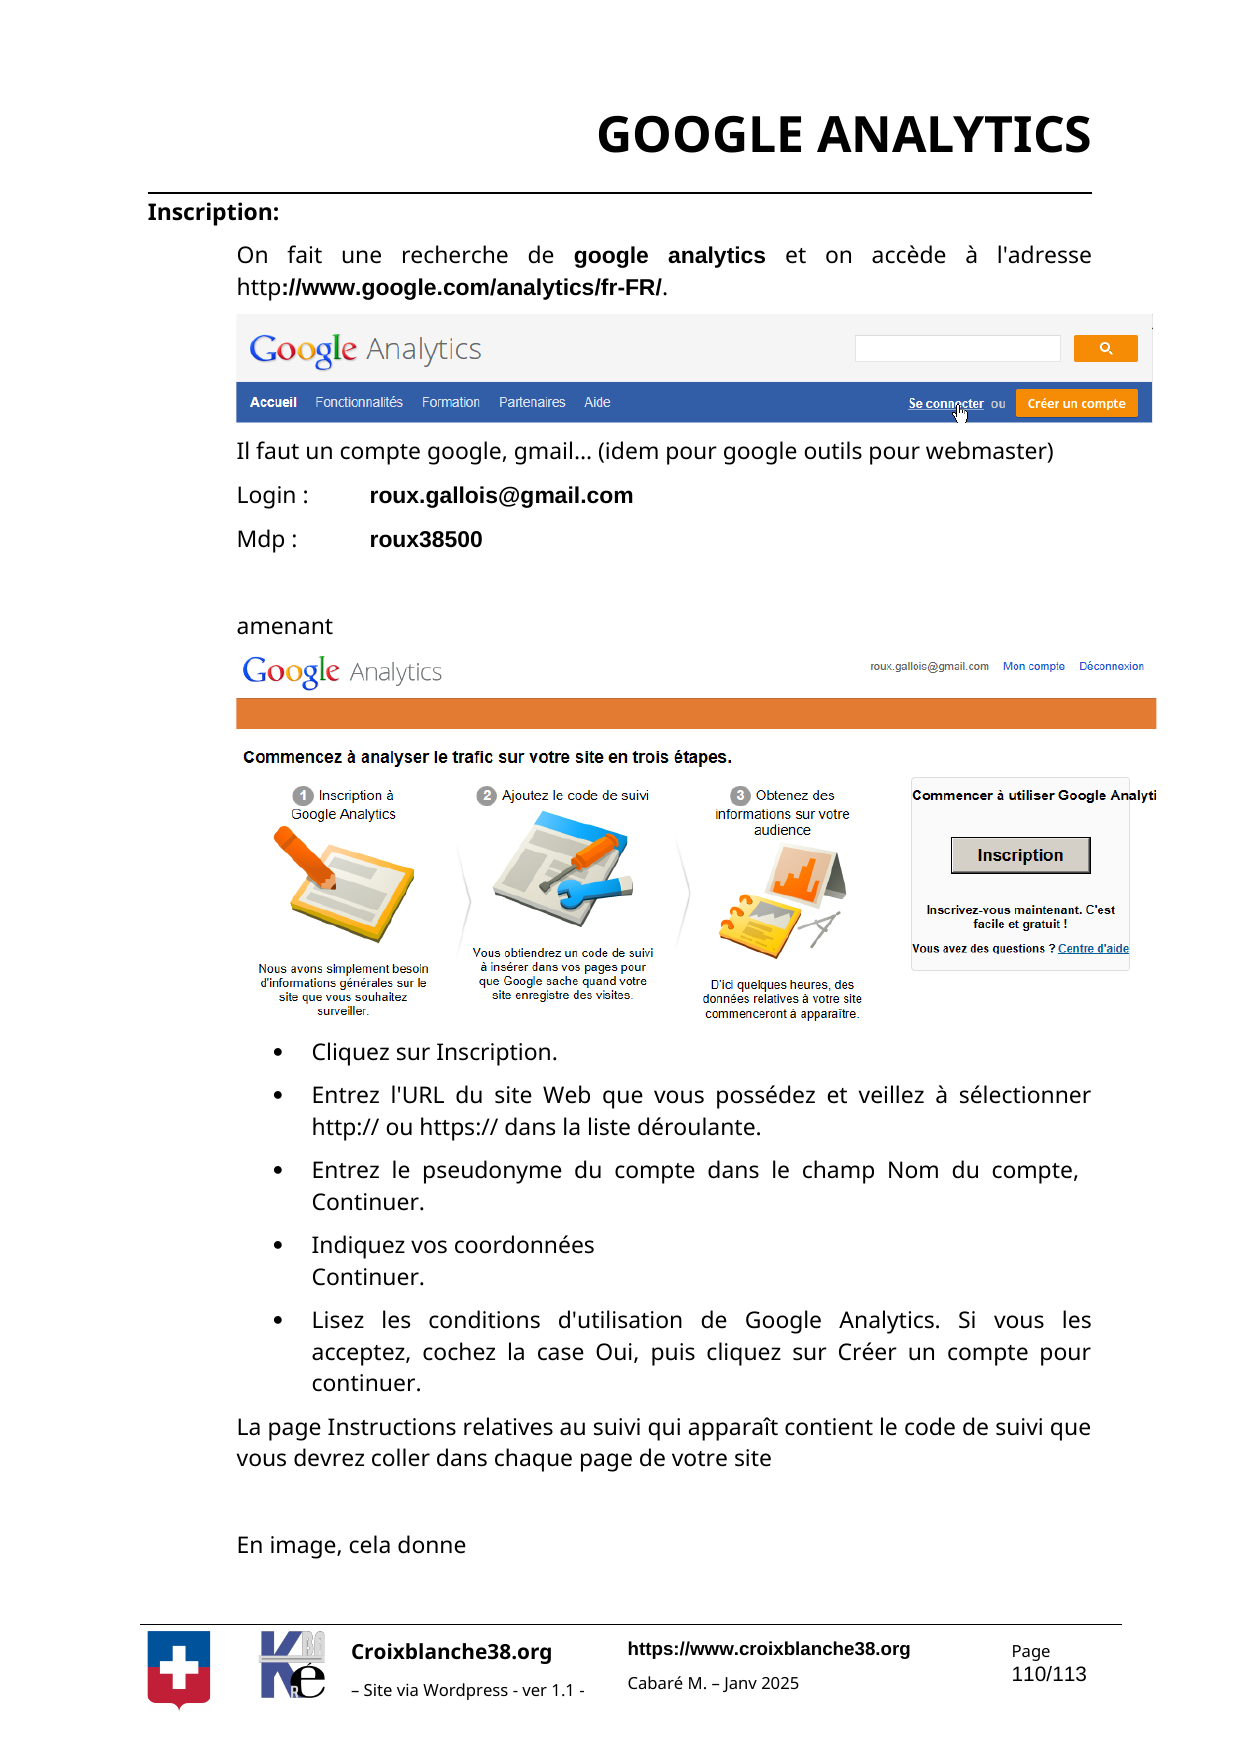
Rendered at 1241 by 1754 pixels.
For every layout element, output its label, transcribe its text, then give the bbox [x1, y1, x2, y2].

list Lisez les conditions d'utilisation de Google Analytics. Si vous les acceptez, cochez la case Oui, puis cliquez sur Créer un compte pour continuer. [274, 1304, 1092, 1398]
list Entrez l'URL du site Web que vous possédez et veillez à sélectionner http:// ou https:// dans la liste déroulante. [274, 1079, 1092, 1142]
text amenant [236, 610, 1092, 641]
list Cliquez sur Inscription. [274, 1036, 1092, 1067]
text Il faut un compte google, gmail… (idem pour google outils pour webmaster) [236, 435, 1092, 466]
list Entrez le pseudonyme du compte dans le champ Nom du compte, Continuer. [274, 1154, 1092, 1217]
list Indiquez vos coordonnées Continuer. [274, 1229, 1092, 1292]
text Login : roux.gallois@gmail.com [236, 479, 1092, 510]
picture [147, 1631, 211, 1712]
picture [258, 1631, 325, 1698]
subtitle Google Analytics [148, 99, 1092, 167]
picture [236, 653, 1157, 1024]
text On fait une recherche de google analytics et on accède à l'adresse http://www.google.com/analytics/fr-FR/. [236, 239, 1092, 302]
picture [236, 314, 1153, 423]
text En image, cela donne [236, 1529, 1092, 1561]
text Mdp : roux38500 [236, 522, 1092, 554]
text La page Instructions relatives au suivi qui apparaît contient le code de suivi que vous devrez coller dans chaque page de votre site [236, 1411, 1092, 1473]
subtitle Inscription: [148, 194, 1092, 227]
